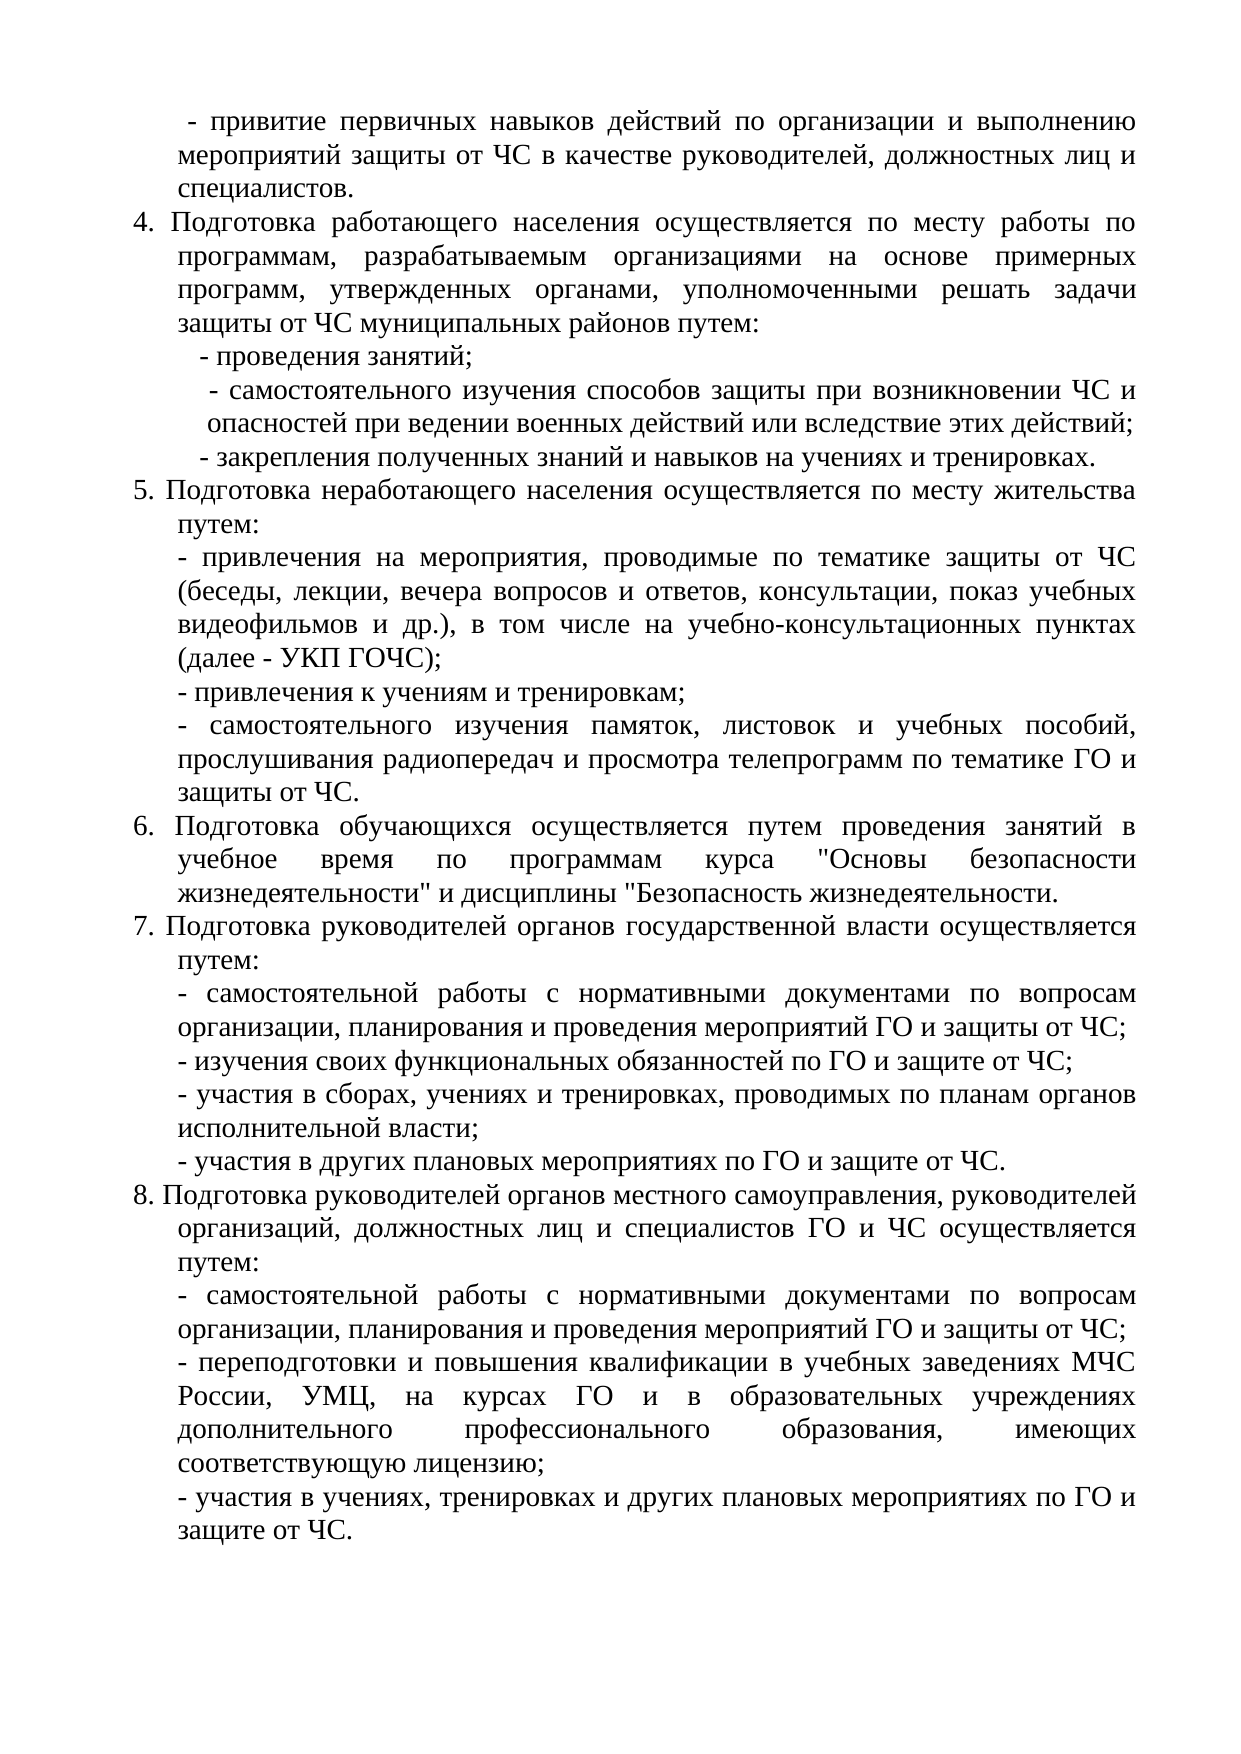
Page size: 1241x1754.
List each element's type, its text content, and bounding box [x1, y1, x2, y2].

text - участия в учениях, тренировках и других плановых мероприятиях по ГО и защите от ЧС. [177, 1479, 1137, 1546]
text - привитие первичных навыков действий по организации и выполнению мероприятий защиты от ЧС в качестве руководителей, должностных лиц и специалистов. [148, 103, 1137, 204]
text - участия в других плановых мероприятиях по ГО и защите от ЧС. [177, 1143, 1137, 1177]
text - самостоятельной работы с нормативными документами по вопросам организации, планирования и проведения мероприятий ГО и защиты от ЧС; [177, 976, 1137, 1043]
text - привлечения к учениям и тренировкам; [177, 674, 1137, 707]
text 4. Подготовка работающего населения осуществляется по месту работы по программам, разрабатываемым организациями на основе примерных программ, утвержденных органами, уполномоченными решать задачи защиты от ЧС муниципальных районов путем: [133, 204, 1137, 338]
text - привлечения на мероприятия, проводимые по тематике защиты от ЧС (беседы, лекции, вечера вопросов и ответов, консультации, показ учебных видеофильмов и др.), в том числе на учебно-консультационных пунктах (далее - УКП ГОЧС); [177, 539, 1137, 674]
text - самостоятельного изучения памяток, листовок и учебных пособий, прослушивания радиопередач и просмотра телепрограмм по тематике ГО и защиты от ЧС. [177, 707, 1137, 808]
text - проведения занятий; [177, 338, 1137, 372]
text - переподготовки и повышения квалификации в учебных заведениях МЧС России, УМЦ, на курсах ГО и в образовательных учреждениях дополнительного профессионального образования, имеющих соответствующую лицензию; [177, 1344, 1137, 1479]
text - самостоятельной работы с нормативными документами по вопросам организации, планирования и проведения мероприятий ГО и защиты от ЧС; [177, 1277, 1137, 1344]
text 6. Подготовка обучающихся осуществляется путем проведения занятий в учебное время по программам курса "Основы безопасности жизнедеятельности" и дисциплины "Безопасность жизнедеятельности. [133, 808, 1137, 908]
text - изучения своих функциональных обязанностей по ГО и защите от ЧС; [177, 1043, 1137, 1076]
text - самостоятельного изучения способов защиты при возникновении ЧС и опасностей при ведении военных действий или вследствие этих действий; [177, 372, 1137, 439]
text - закрепления полученных знаний и навыков на учениях и тренировках. [177, 439, 1137, 472]
text 5. Подготовка неработающего населения осуществляется по месту жительства путем: [133, 472, 1137, 539]
text 7. Подготовка руководителей органов государственной власти осуществляется путем: [133, 908, 1137, 976]
text - участия в сборах, учениях и тренировках, проводимых по планам органов исполнительной власти; [177, 1076, 1137, 1143]
text 8. Подготовка руководителей органов местного самоуправления, руководителей организаций, должностных лиц и специалистов ГО и ЧС осуществляется путем: [133, 1177, 1137, 1277]
